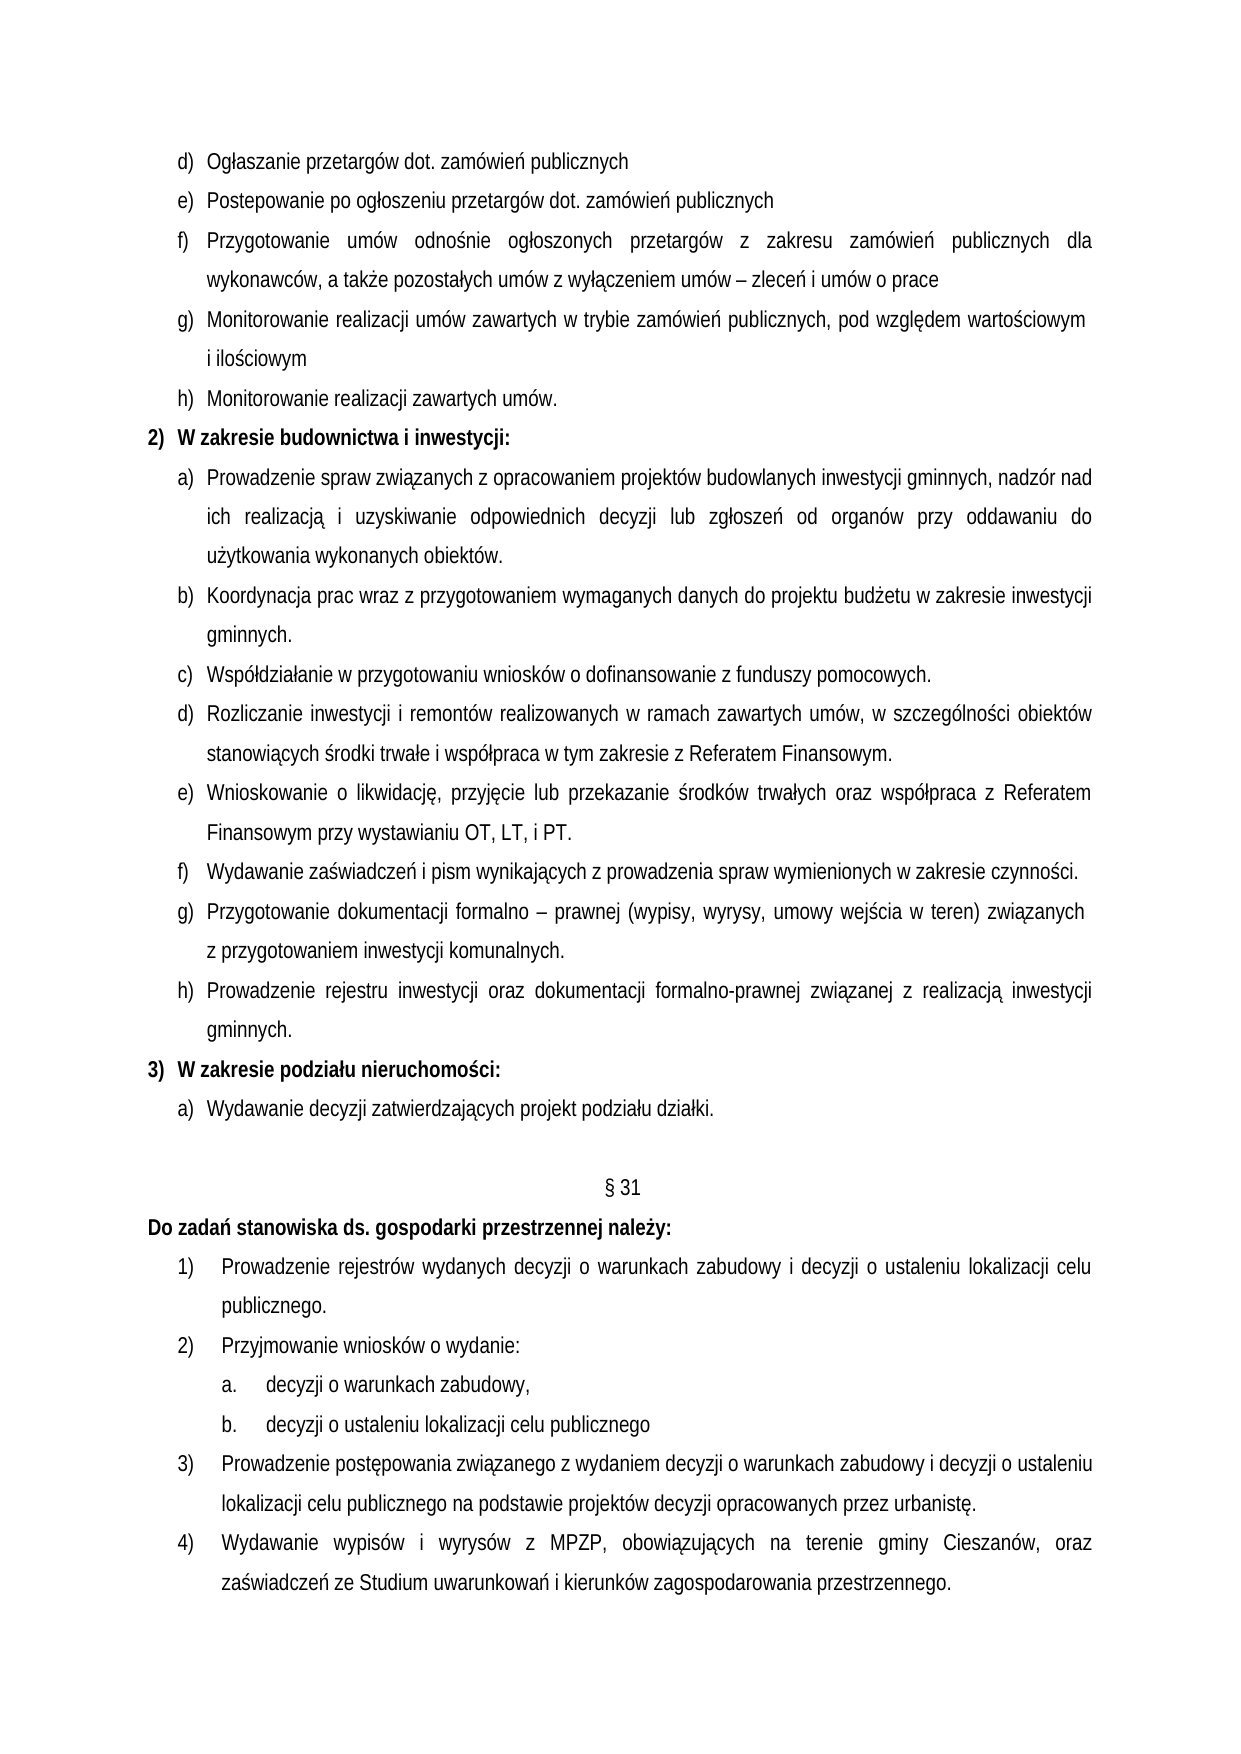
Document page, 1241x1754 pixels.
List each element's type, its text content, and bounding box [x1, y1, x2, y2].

list Współdziałanie w przygotowaniu wniosków o dofinansowanie z funduszy pomocowych. [177, 661, 1093, 687]
list Prowadzenie postępowania związanego z wydaniem decyzji o warunkach zabudowy i decyzji o ustaleniu lokalizacji celu publicznego na podstawie projektów decyzji opracowanych przez urbanistę. [177, 1450, 1093, 1516]
list Przyjmowanie wniosków o wydanie: [177, 1332, 1093, 1358]
list Monitorowanie realizacji umów zawartych w trybie zamówień publicznych, pod względem wartościowym i ilościowym [177, 306, 1093, 371]
list Wnioskowanie o likwidację, przyjęcie lub przekazanie środków trwałych oraz współpraca z Referatem Finansowym przy wystawianiu OT, LT, i PT. [177, 779, 1093, 845]
list Postepowanie po ogłoszeniu przetargów dot. zamówień publicznych [177, 187, 1093, 213]
list decyzji o ustaleniu lokalizacji celu publicznego [221, 1411, 1093, 1437]
list W zakresie podziału nieruchomości: [148, 1056, 1093, 1082]
list Wydawanie wypisów i wyrysów z MPZP, obowiązujących na terenie gminy Cieszanów, oraz zaświadczeń ze Studium uwarunkowań i kierunków zagospodarowania przestrzennego. [177, 1529, 1093, 1595]
list Wydawanie decyzji zatwierdzających projekt podziału działki. [177, 1095, 1093, 1121]
list Wydawanie zaświadczeń i pism wynikających z prowadzenia spraw wymienionych w zakresie czynności. [177, 858, 1093, 884]
list Prowadzenie spraw związanych z opracowaniem projektów budowlanych inwestycji gminnych, nadzór nad ich realizacją i uzyskiwanie odpowiednich decyzji lub zgłoszeń od organów przy oddawaniu do użytkowania wykonanych obiektów. [177, 463, 1093, 569]
text Do zadań stanowiska ds. gospodarki przestrzennej należy: [148, 1213, 1093, 1240]
list Prowadzenie rejestru inwestycji oraz dokumentacji formalno-prawnej związanej z realizacją inwestycji gminnych. [177, 977, 1093, 1042]
list decyzji o warunkach zabudowy, [221, 1371, 1093, 1398]
list Monitorowanie realizacji zawartych umów. [177, 384, 1093, 411]
text § 31 [153, 1174, 1093, 1200]
list Prowadzenie rejestrów wydanych decyzji o warunkach zabudowy i decyzji o ustaleniu lokalizacji celu publicznego. [177, 1253, 1093, 1319]
list W zakresie budownictwa i inwestycji: [148, 424, 1093, 450]
list Koordynacja prac wraz z przygotowaniem wymaganych danych do projektu budżetu w zakresie inwestycji gminnych. [177, 582, 1093, 648]
list Przygotowanie dokumentacji formalno – prawnej (wypisy, wyrysy, umowy wejścia w teren) związanych z przygotowaniem inwestycji komunalnych. [177, 898, 1093, 963]
list Ogłaszanie przetargów dot. zamówień publicznych [177, 148, 1093, 174]
list Przygotowanie umów odnośnie ogłoszonych przetargów z zakresu zamówień publicznych dla wykonawców, a także pozostałych umów z wyłączeniem umów – zleceń i umów o prace [177, 227, 1093, 292]
list Rozliczanie inwestycji i remontów realizowanych w ramach zawartych umów, w szczególności obiektów stanowiących środki trwałe i współpraca w tym zakresie z Referatem Finansowym. [177, 700, 1093, 766]
